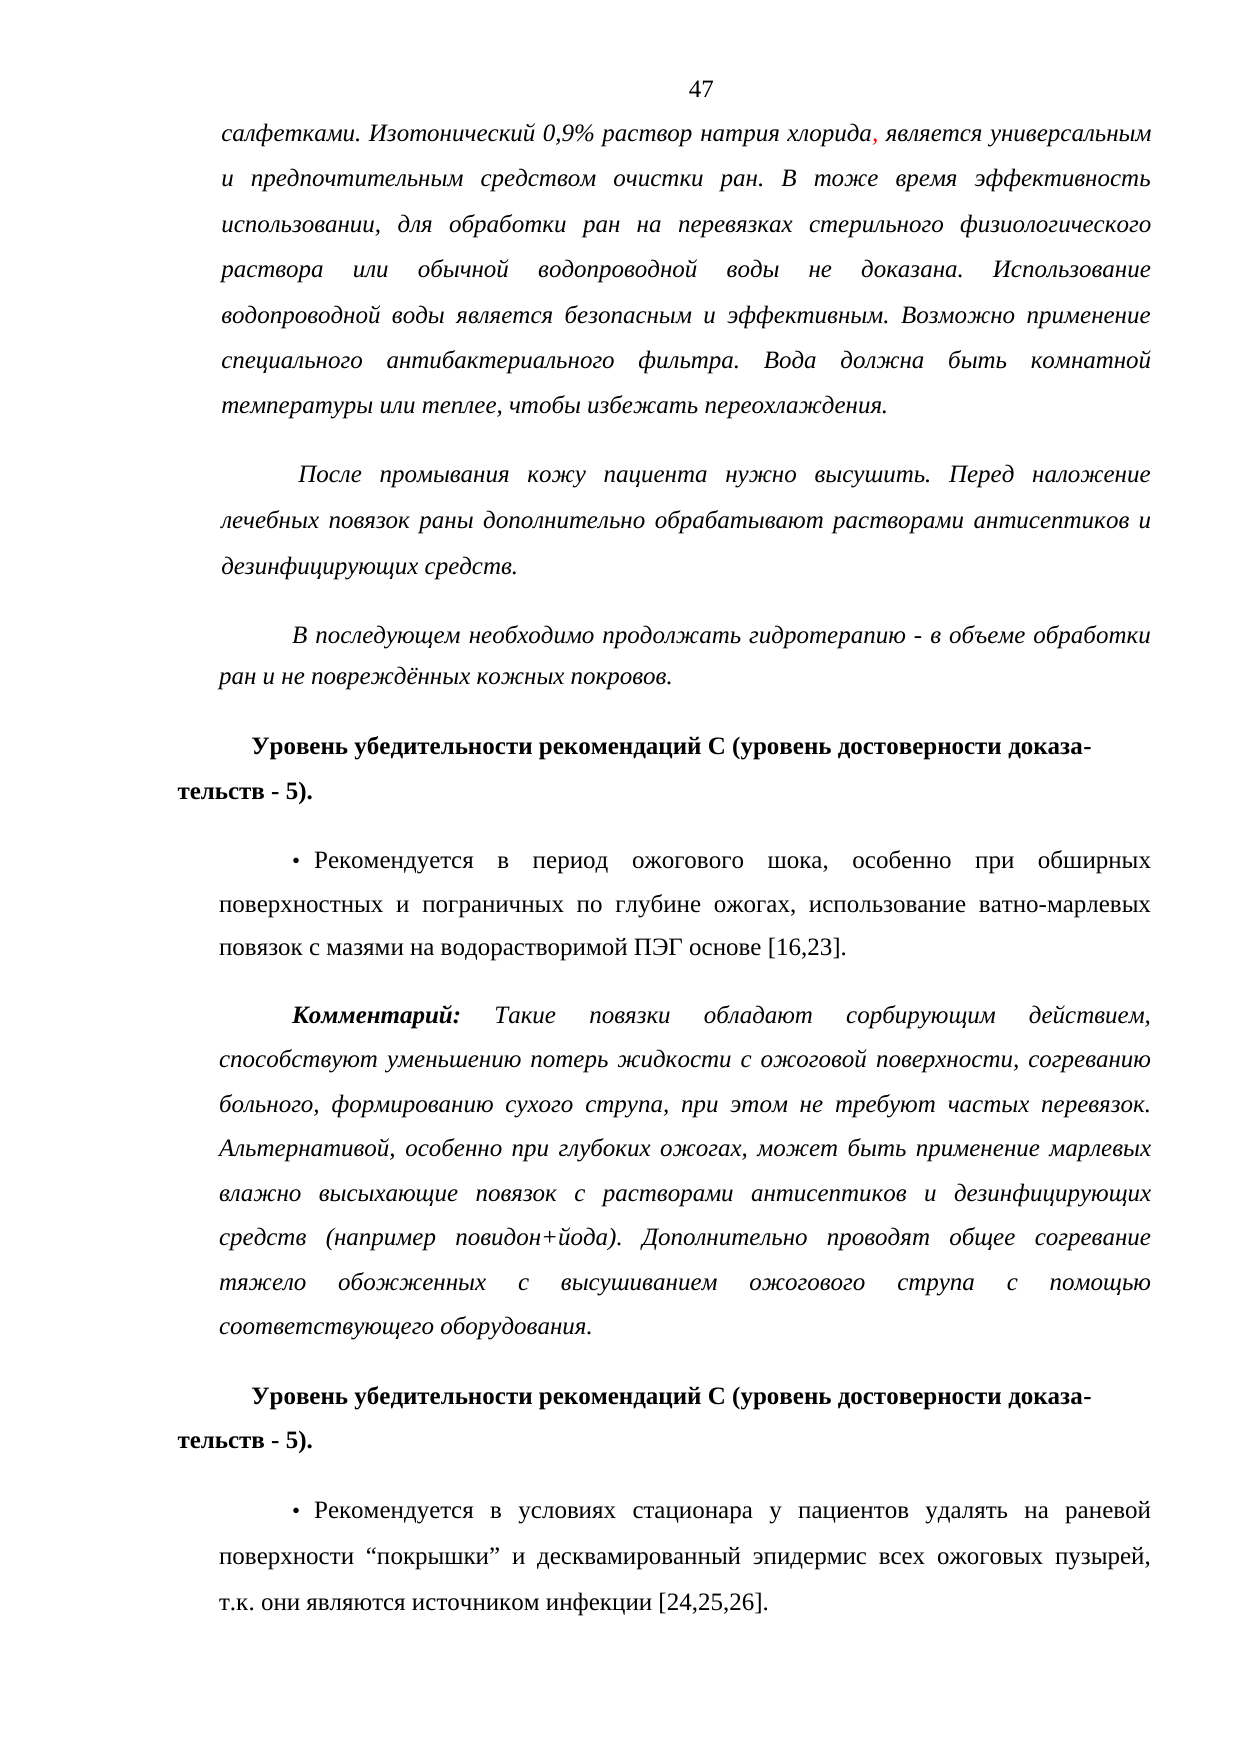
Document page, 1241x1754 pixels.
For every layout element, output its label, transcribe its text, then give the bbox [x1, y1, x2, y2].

text После промывания кожу пациента нужно высушить. Перед наложение лечебных повязок раны дополнительно обрабатывают растворами антисептиков и дезинфицирующих средств. [221, 459, 1152, 579]
list Рекомендуется в период ожогового шока, особенно при обширных поверхностных и пограничных по глубине ожогах, использование ватно-марлевых повязок с мазями на водорастворимой ПЭГ основе [16,23]. [219, 846, 1152, 961]
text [221, 118, 1152, 419]
text Уровень убедительности рекомендаций С (уровень достоверности доказательств - 5). [177, 1381, 1152, 1454]
text Комментарий: Такие повязки обладают сорбирующим действием, способствуют уменьшению потерь жидкости с ожоговой поверхности, согреванию больного, формированию сухого струпа, при этом не требуют частых перевязок. Альтернативой, особенно при глубоких ожогах, может быть применение марлевых влажно высыхающие повязок с растворами антисептиков и дезинфицирующих средств (например повидон+йода). Дополнительно проводят общее согревание тяжело обожженных с высушиванием ожогового струпа с помощью соответствующего оборудования. [219, 1000, 1152, 1340]
text Уровень убедительности рекомендаций С (уровень достоверности доказательств - 5). [177, 731, 1152, 804]
list Рекомендуется в условиях стационара у пациентов удалять на раневой поверхности “покрышки” и десквамированный эпидермис всех ожоговых пузырей, т.к. они являются источником инфекции [24,25,26]. [219, 1495, 1152, 1616]
text В последующем необходимо продолжать гидротерапию - в объеме обработки ран и не повреждённых кожных покровов. [219, 620, 1152, 689]
